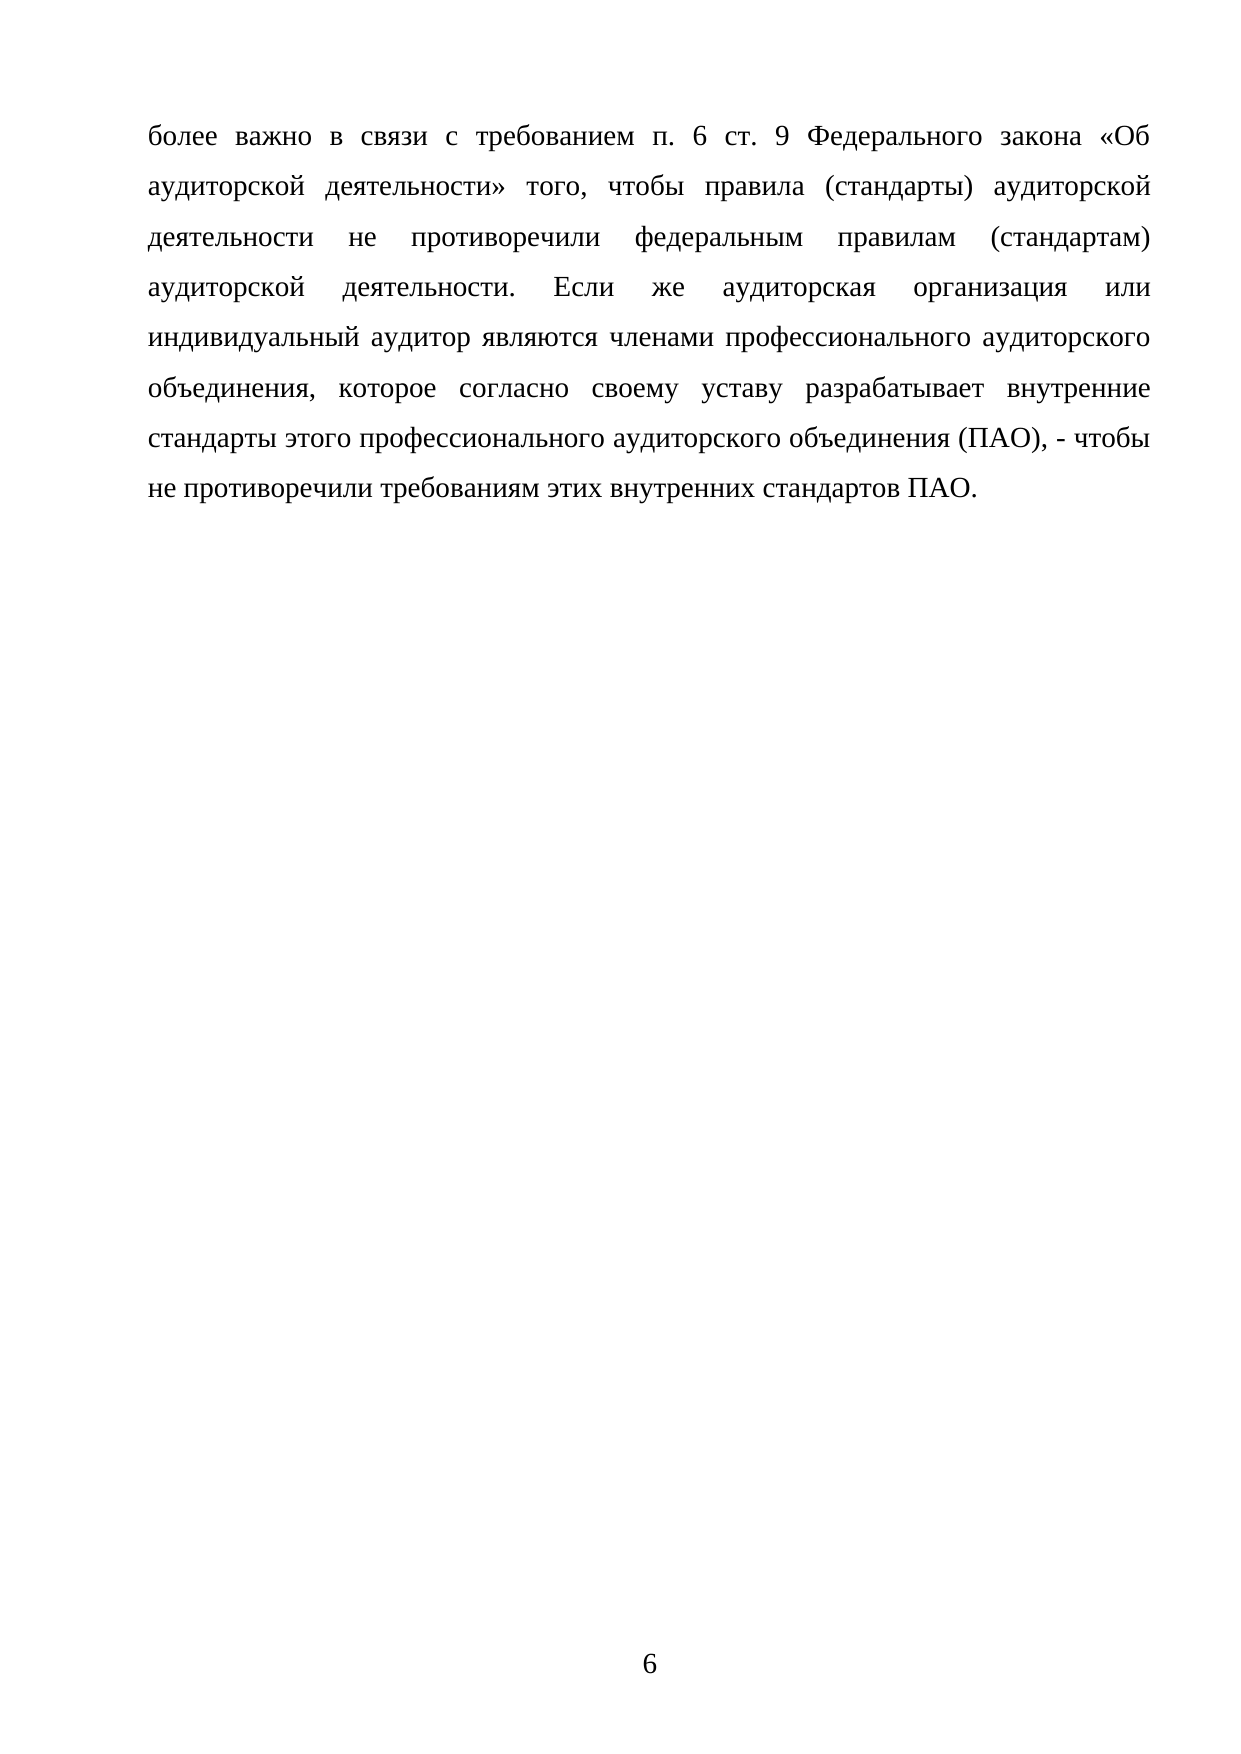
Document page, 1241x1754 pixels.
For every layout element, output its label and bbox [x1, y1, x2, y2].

text [148, 118, 1152, 504]
